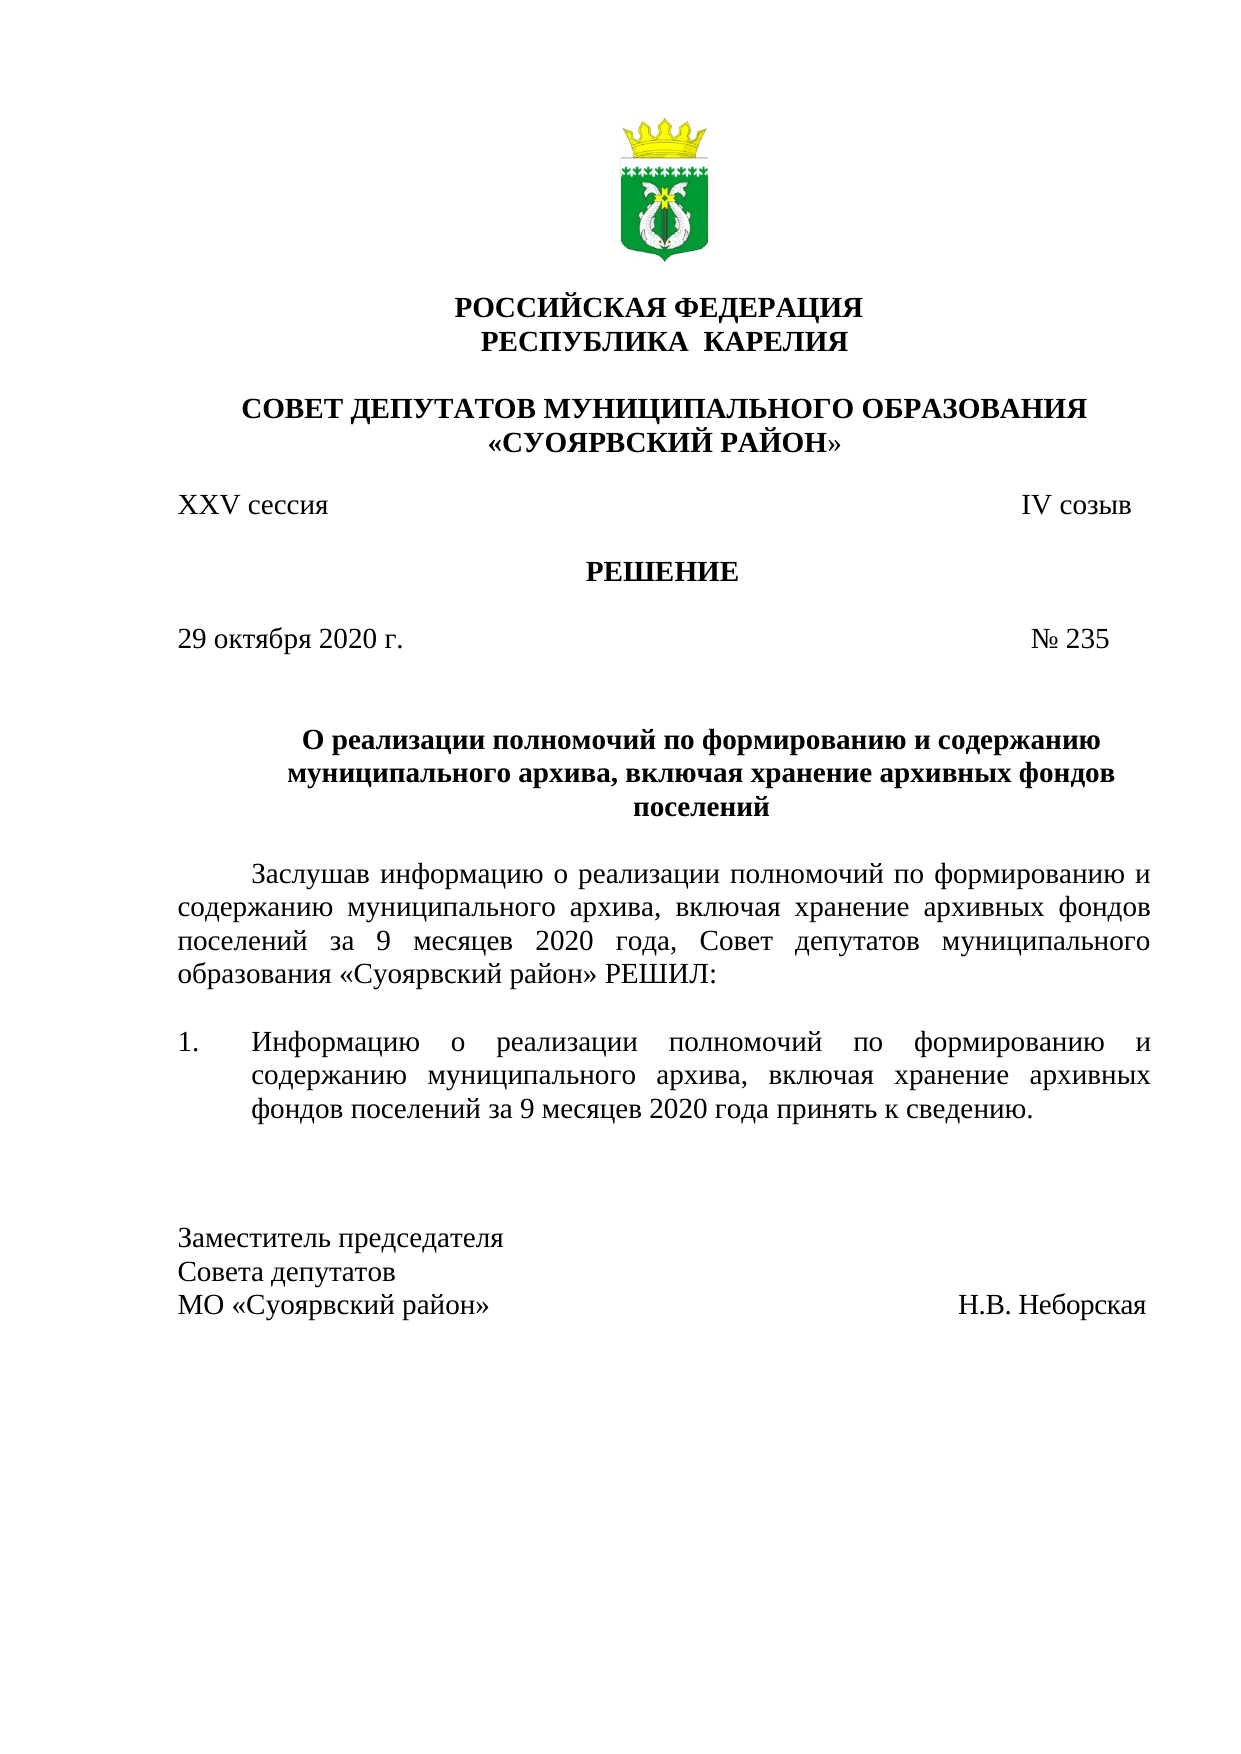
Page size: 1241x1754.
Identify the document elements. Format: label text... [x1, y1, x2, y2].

text Заместитель председателя [177, 1220, 1152, 1254]
text Совета депутатов [177, 1254, 1152, 1287]
list Информацию о реализации полномочий по формированию и содержанию муниципального архива, включая хранение архивных фондов поселений за 9 месяцев 2020 года принять к сведению. [177, 1024, 1152, 1124]
text РОССИЙСКАЯ ФЕДЕРАЦИЯ [177, 291, 1152, 324]
text Заслушав информацию о реализации полномочий по формированию и содержанию муниципального архива, включая хранение архивных фондов поселений за 9 месяцев 2020 года, Совет депутатов муниципального образования «Суоярвский район» РЕШИЛ: [177, 856, 1152, 990]
text РЕШЕНИЕ [177, 554, 1152, 588]
text XXV сессия IV созыв [177, 487, 1152, 521]
text МО «Суоярвский район» Н.В. Неборская [177, 1287, 1152, 1321]
text О реализации полномочий по формированию и содержанию муниципального архива, включая хранение архивных фондов поселений [251, 722, 1152, 822]
picture [620, 118, 709, 262]
text 29 октября 2020 г. № 235 [177, 621, 1152, 655]
text СОВЕТ ДЕПУТАТОВ МУНИЦИПАЛЬНОГО ОБРАЗОВАНИЯ [177, 391, 1152, 425]
text РЕСПУБЛИКА КАРЕЛИЯ [177, 324, 1152, 358]
text «СУОЯРВСКИЙ РАЙОН» [177, 425, 1152, 458]
